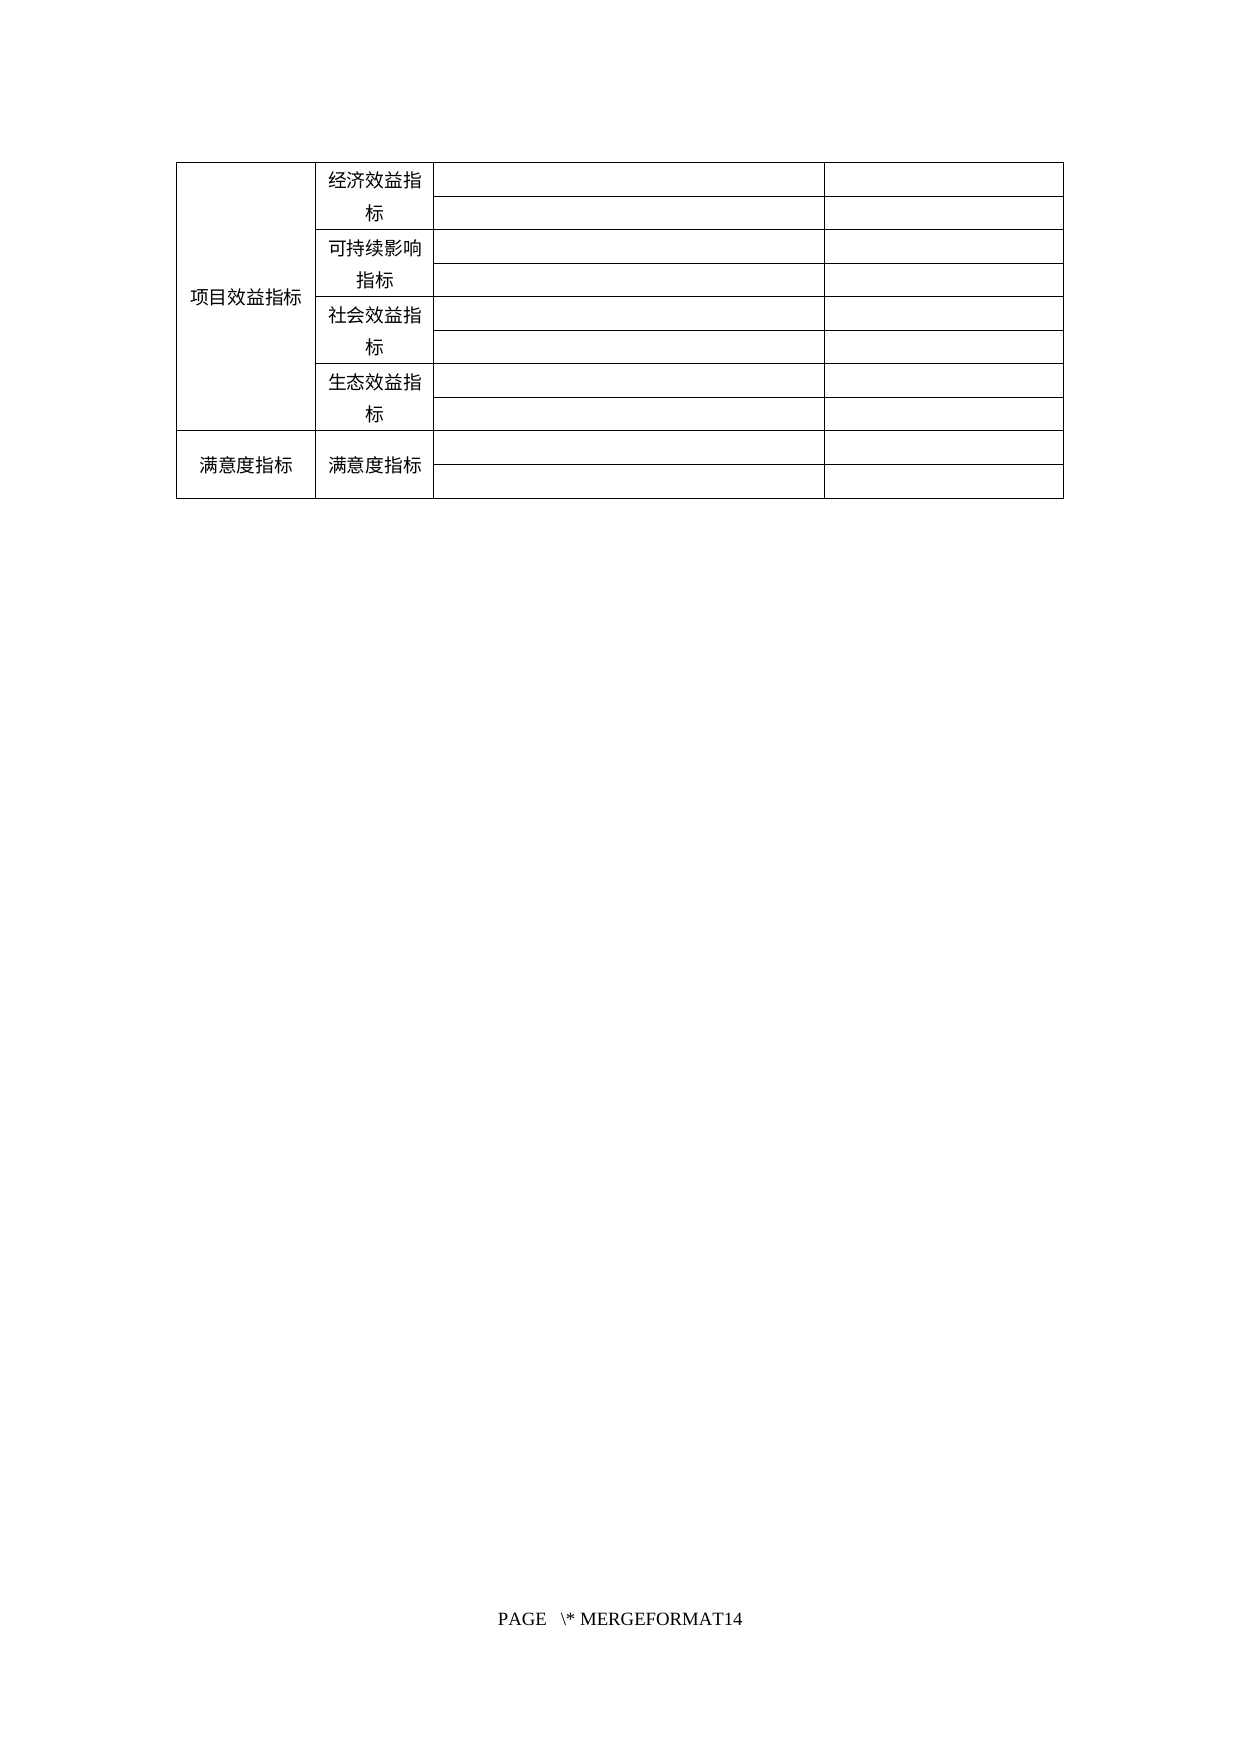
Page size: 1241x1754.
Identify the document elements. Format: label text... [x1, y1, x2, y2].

table_cell [825, 230, 1063, 263]
table_cell [825, 331, 1063, 363]
table_cell [434, 264, 824, 296]
table_cell [825, 465, 1063, 497]
table_cell [825, 297, 1063, 330]
table_cell [825, 264, 1063, 296]
table_cell [434, 230, 824, 263]
table_cell [825, 197, 1063, 229]
table_cell [434, 431, 824, 464]
table_cell [434, 465, 824, 497]
table_cell [434, 297, 824, 330]
table_cell [434, 197, 824, 229]
table_cell 满意度指标 [316, 431, 433, 497]
table_cell 满意度指标 [177, 431, 315, 497]
table_cell [434, 364, 824, 397]
table_cell [434, 331, 824, 363]
table_cell 社会效益指标 [316, 297, 433, 363]
table_cell 生态效益指标 [316, 364, 433, 430]
table_cell [825, 431, 1063, 464]
table_cell 可持续影响指标 [316, 230, 433, 296]
table_cell [825, 398, 1063, 430]
table_cell [825, 163, 1063, 196]
table_cell [434, 398, 824, 430]
table_cell [825, 364, 1063, 397]
table_cell 经济效益指标 [316, 163, 433, 229]
table_cell 项目效益指标 [177, 163, 315, 430]
table_cell [434, 163, 824, 196]
